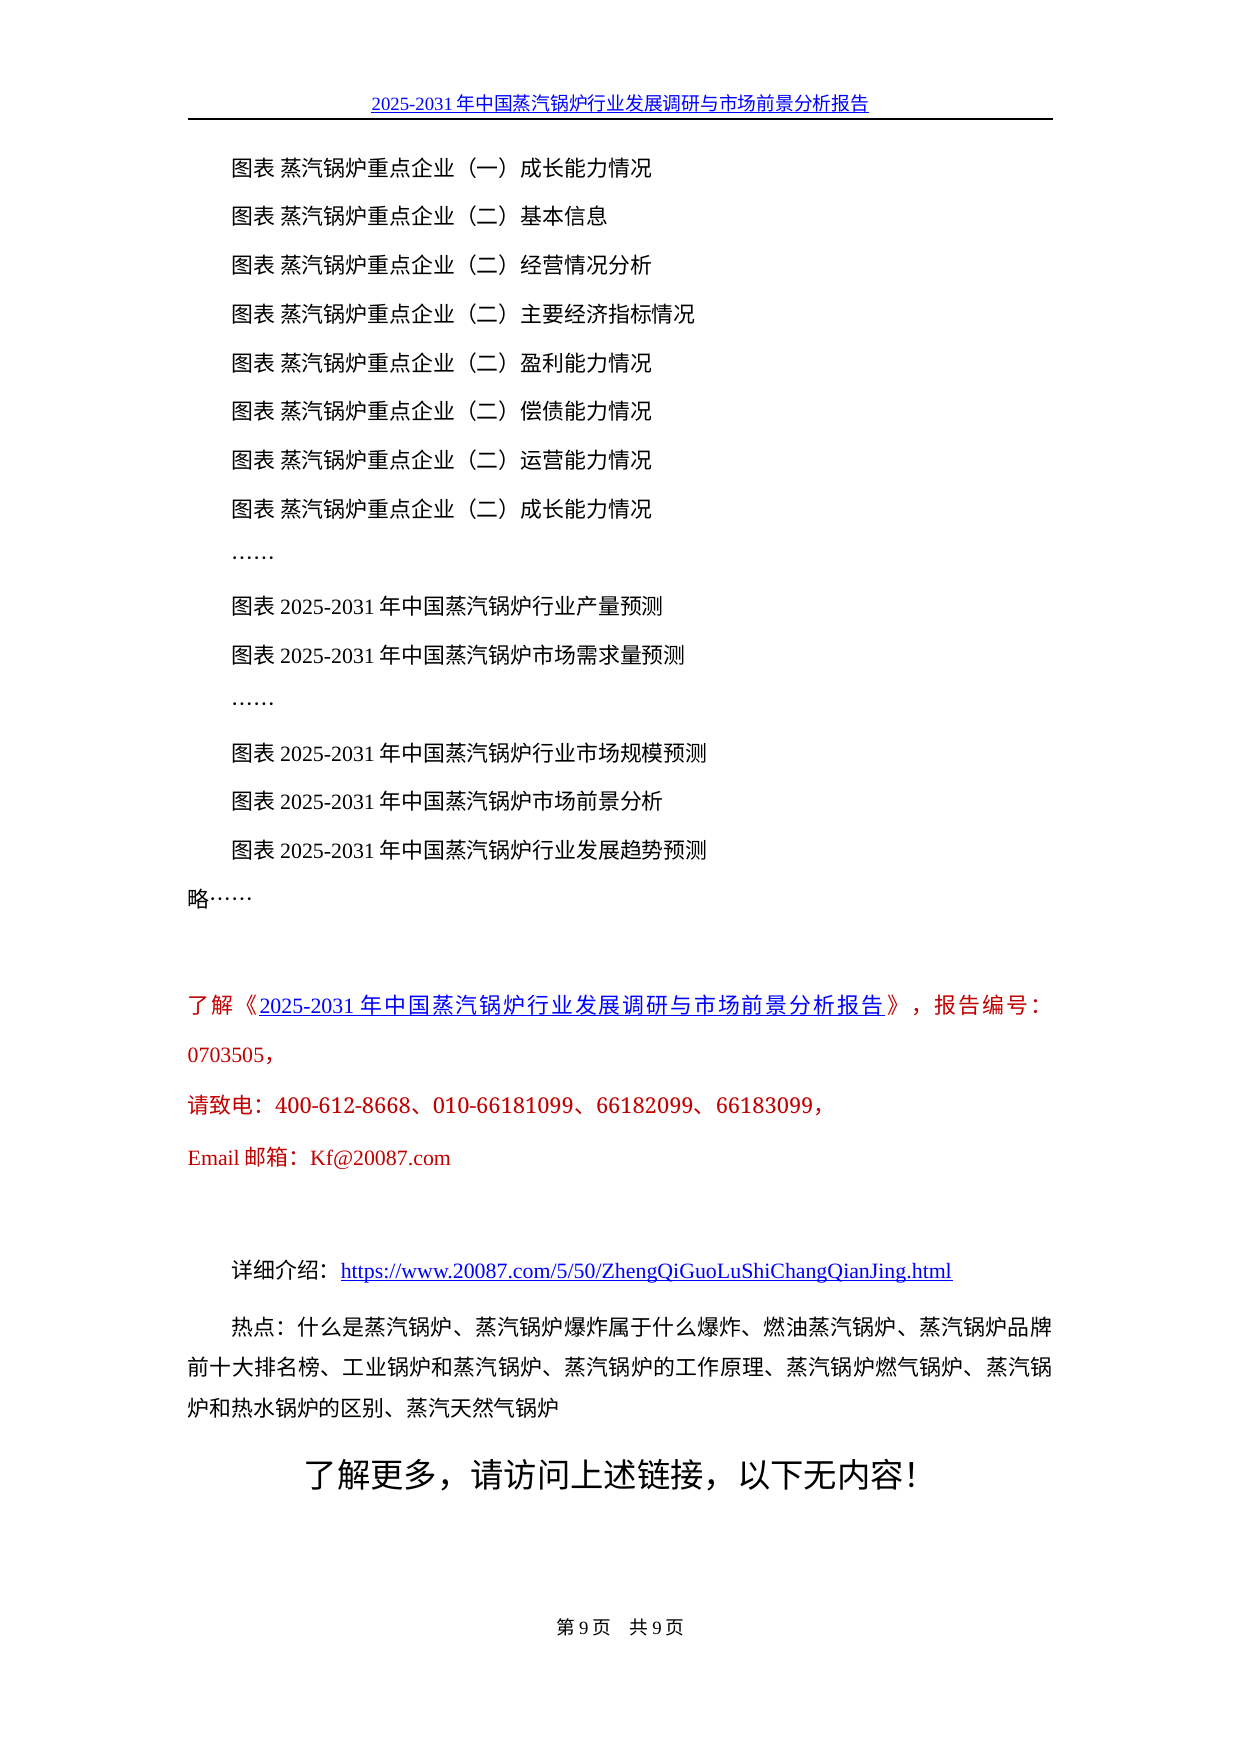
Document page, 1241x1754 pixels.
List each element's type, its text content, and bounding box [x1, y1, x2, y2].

title 了解更多，请访问上述链接，以下无内容！ [187, 1441, 1053, 1506]
text Email邮箱：Kf@20087.com [187, 1140, 1053, 1172]
text 热点：什么是蒸汽锅炉、蒸汽锅炉爆炸属于什么爆炸、燃油蒸汽锅炉、蒸汽锅炉品牌前十大排名榜、工业锅炉和蒸汽锅炉、蒸汽锅炉的工作原理、蒸汽锅炉燃气锅炉、蒸汽锅炉和热水锅炉的区别、蒸汽天然气锅炉 [187, 1309, 1053, 1423]
text 了解《2025-2031年中国蒸汽锅炉行业发展调研与市场前景分析报告》，报告编号：0703505， [187, 988, 1053, 1069]
text 请致电：400-612-8668、010-66181099、66182099、66183099， [187, 1088, 1053, 1121]
text 详细介绍：https://www.20087.com/5/50/ZhengQiGuoLuShiChangQianJing.html [187, 1253, 1053, 1285]
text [187, 150, 1053, 914]
